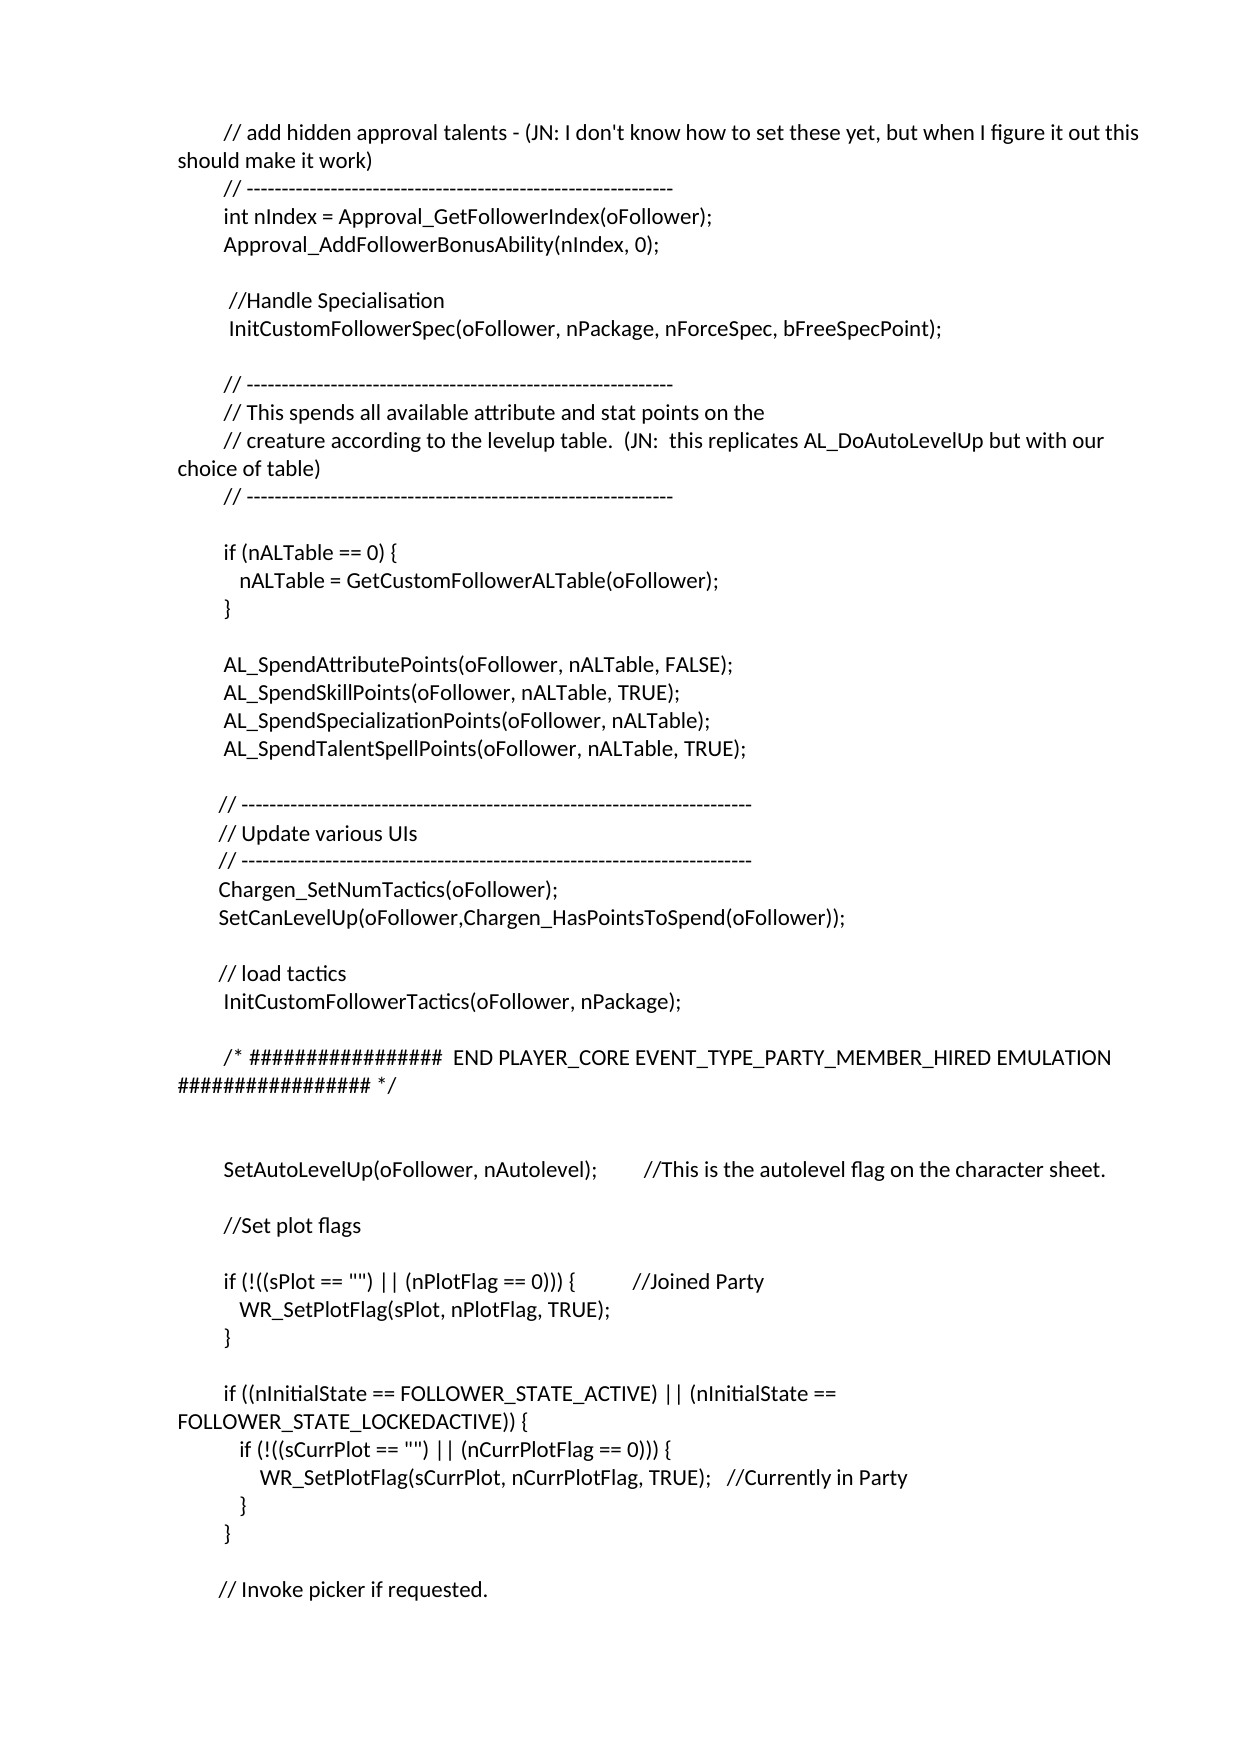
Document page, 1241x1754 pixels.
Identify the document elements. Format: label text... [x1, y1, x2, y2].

text if (!((sPlot == "") || (nPlotFlag == 0))) { //Joined Party [177, 1267, 1152, 1295]
text } [177, 1323, 1152, 1351]
text if ((nInitialState == FOLLOWER_STATE_ACTIVE) || (nInitialState == FOLLOWER_STATE_LOCKEDACTIVE)) { [177, 1379, 1152, 1435]
text InitCustomFollowerTactics(oFollower, nPackage); [177, 987, 1152, 1015]
text // add hidden approval talents - (JN: I don't know how to set these yet, but when I figure it out this should make it work) [177, 118, 1152, 174]
text AL_SpendTalentSpellPoints(oFollower, nALTable, TRUE); [177, 734, 1152, 763]
text AL_SpendSpecializationPoints(oFollower, nALTable); [177, 707, 1152, 734]
text // Invoke picker if requested. [177, 1575, 1152, 1603]
text Chargen_SetNumTactics(oFollower); [177, 875, 1152, 903]
text if (nALTable == 0) { [177, 538, 1152, 566]
text WR_SetPlotFlag(sCurrPlot, nCurrPlotFlag, TRUE); //Currently in Party [177, 1463, 1152, 1491]
text // ------------------------------------------------------------------------- [177, 847, 1152, 875]
text //Set plot flags [177, 1211, 1152, 1239]
text // creature according to the levelup table. (JN: this replicates AL_DoAutoLevelUp but with our choice of table) [177, 426, 1152, 482]
text AL_SpendSkillPoints(oFollower, nALTable, TRUE); [177, 678, 1152, 707]
text /* ################# END PLAYER_CORE EVENT_TYPE_PARTY_MEMBER_HIRED EMULATION ################# */ [177, 1043, 1152, 1099]
text //Handle Specialisation [177, 286, 1152, 314]
text Approval_AddFollowerBonusAbility(nIndex, 0); [177, 230, 1152, 258]
text InitCustomFollowerSpec(oFollower, nPackage, nForceSpec, bFreeSpecPoint); [177, 314, 1152, 342]
text } [177, 594, 1152, 622]
text AL_SpendAttributePoints(oFollower, nALTable, FALSE); [177, 651, 1152, 678]
text nALTable = GetCustomFollowerALTable(oFollower); [177, 566, 1152, 594]
text // This spends all available attribute and stat points on the [177, 398, 1152, 426]
text // ------------------------------------------------------------- [177, 370, 1152, 398]
text } [177, 1519, 1152, 1547]
text int nIndex = Approval_GetFollowerIndex(oFollower); [177, 202, 1152, 230]
text // Update various UIs [177, 819, 1152, 847]
text // ------------------------------------------------------------- [177, 482, 1152, 510]
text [177, 174, 1152, 202]
text SetCanLevelUp(oFollower,Chargen_HasPointsToSpend(oFollower)); [177, 903, 1152, 931]
text // load tactics [177, 959, 1152, 987]
text SetAutoLevelUp(oFollower, nAutolevel); //This is the autolevel flag on the character sheet. [177, 1155, 1152, 1183]
text if (!((sCurrPlot == "") || (nCurrPlotFlag == 0))) { [177, 1435, 1152, 1463]
text WR_SetPlotFlag(sPlot, nPlotFlag, TRUE); [177, 1295, 1152, 1323]
text // ------------------------------------------------------------------------- [177, 791, 1152, 819]
text } [177, 1491, 1152, 1519]
